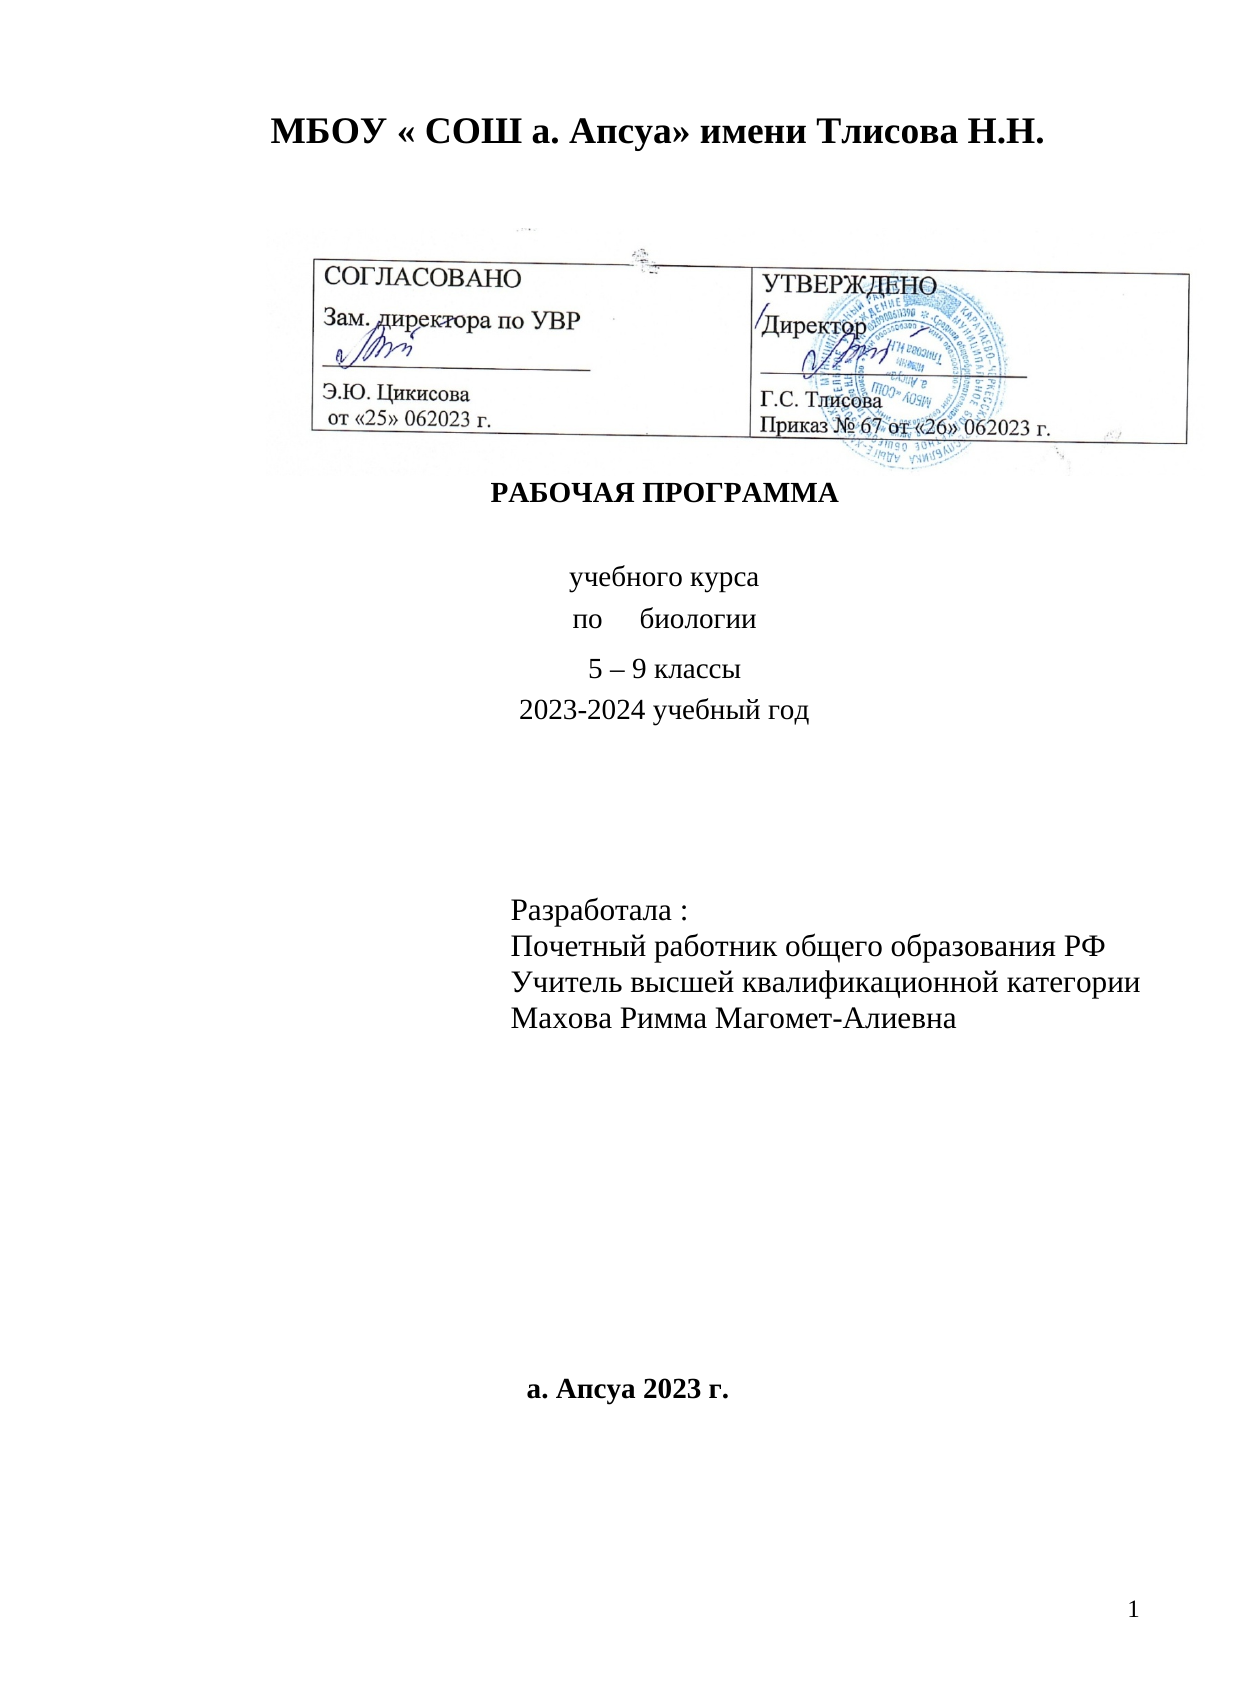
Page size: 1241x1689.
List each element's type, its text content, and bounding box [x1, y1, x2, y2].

text по биологии [517, 601, 812, 634]
picture [265, 228, 1205, 476]
text 5 – 9 классы [517, 651, 812, 684]
text 2023-2024 учебный год [265, 693, 1063, 726]
text Почетный работник общего образования РФ [510, 927, 1180, 963]
text Разработала : [510, 891, 1180, 927]
subtitle РАБОЧАЯ ПРОГРАММА [266, 476, 1064, 509]
text Учитель высшей квалификационной категории [510, 963, 1180, 999]
text учебного курса [265, 559, 1063, 592]
text Махова Римма Магомет-Алиевна [435, 999, 1180, 1035]
subtitle а. Апсуа 2023 г. [510, 1371, 745, 1405]
text МБОУ « СОШ а. Апсуа» имени Тлисова Н.Н. [135, 108, 1180, 151]
